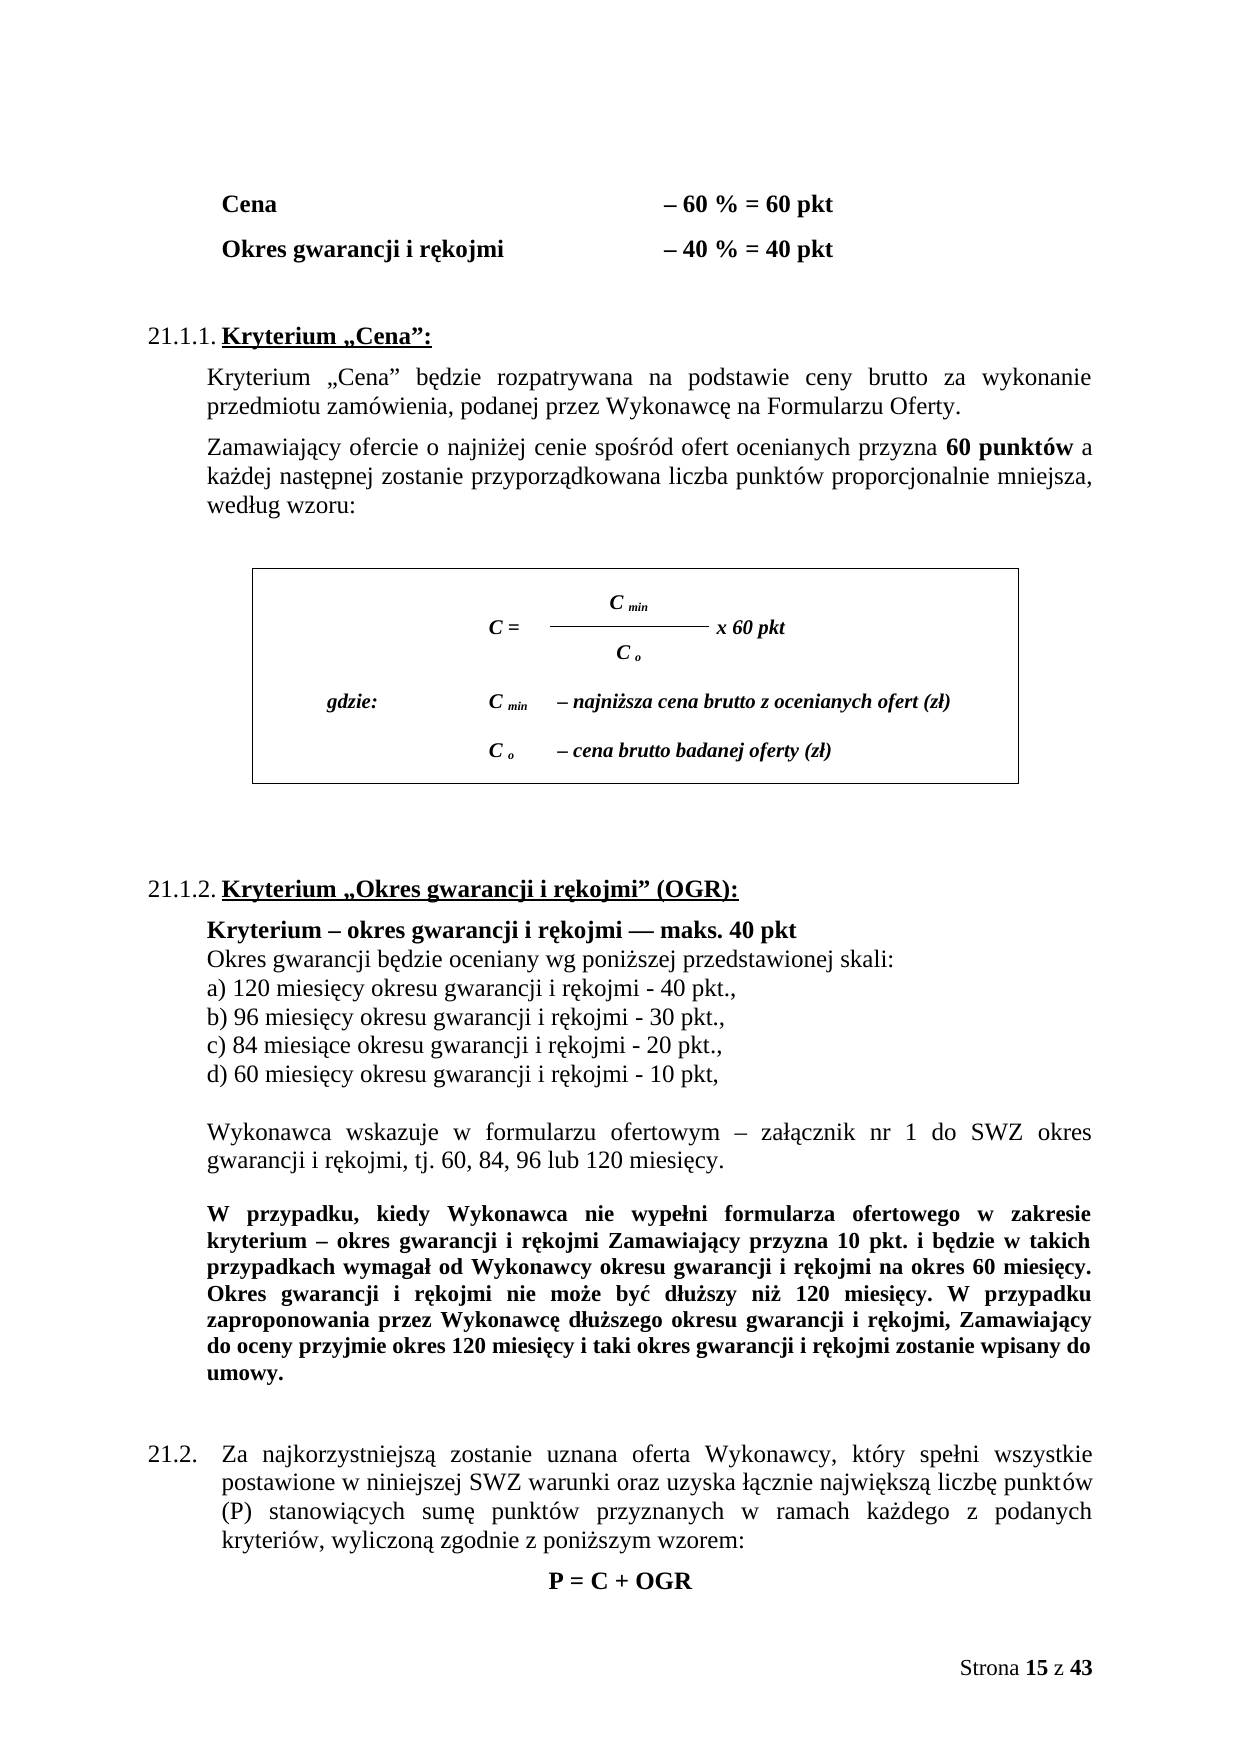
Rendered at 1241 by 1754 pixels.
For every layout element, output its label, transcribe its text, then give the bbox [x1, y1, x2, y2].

text 21.1.2. Kryterium „Okres gwarancji i rękojmi” (OGR): [148, 874, 1093, 903]
text c) 84 miesiące okresu gwarancji i rękojmi - 20 pkt., [207, 1030, 1093, 1059]
text b) 96 miesięcy okresu gwarancji i rękojmi - 30 pkt., [207, 1002, 1093, 1030]
text d) 60 miesięcy okresu gwarancji i rękojmi - 10 pkt, [207, 1059, 1093, 1088]
text W przypadku, kiedy Wykonawca nie wypełni formularza ofertowego w zakresie kryterium – okres gwarancji i rękojmi Zamawiający przyzna 10 pkt. i będzie w takich przypadkach wymagał od Wykonawcy okresu gwarancji i rękojmi na okres 60 miesięcy. Okres gwarancji i rękojmi nie może być dłuższy niż 120 miesięcy. W przypadku zaproponowania przez Wykonawcę dłuższego okresu gwarancji i rękojmi, Zamawiający do oceny przyjmie okres 120 miesięcy i taki okres gwarancji i rękojmi zostanie wpisany do umowy. [207, 1201, 1093, 1385]
text 21.2. Za najkorzystniejszą zostanie uznana oferta Wykonawcy, który spełni wszystkie postawione w niniejszej SWZ warunki oraz uzyska łącznie największą liczbę punktów (P) stanowiących sumę punktów przyznanych w ramach każdego z podanych kryteriów, wyliczoną zgodnie z poniższym wzorem: [148, 1439, 1093, 1554]
text Okres gwarancji będzie oceniany wg poniższej przedstawionej skali: [207, 944, 1093, 973]
text Okres gwarancji i rękojmi – 40 % = 40 pkt [221, 234, 1093, 263]
text Kryterium „Cena” będzie rozpatrywana na podstawie ceny brutto za wykonanie przedmiotu zamówienia, podanej przez Wykonawcę na Formularzu Oferty. [207, 362, 1093, 420]
text Wykonawca wskazuje w formularzu ofertowym – załącznik nr 1 do SWZ okres gwarancji i rękojmi, tj. 60, 84, 96 lub 120 miesięcy. [207, 1117, 1093, 1174]
text a) 120 miesięcy okresu gwarancji i rękojmi - 40 pkt., [207, 973, 1093, 1002]
text Zamawiający ofercie o najniżej cenie spośród ofert ocenianych przyzna 60 punktów a każdej następnej zostanie przyporządkowana liczba punktów proporcjonalnie mniejsza, według wzoru: [207, 432, 1093, 519]
text P = C + OGR [148, 1566, 1093, 1595]
text Kryterium – okres gwarancji i rękojmi –– maks. 40 pkt [207, 915, 1093, 944]
text Cena – 60 % = 60 pkt [221, 189, 1093, 218]
table_header [253, 569, 1018, 783]
text 21.1.1. Kryterium „Cena”: [148, 321, 1093, 350]
